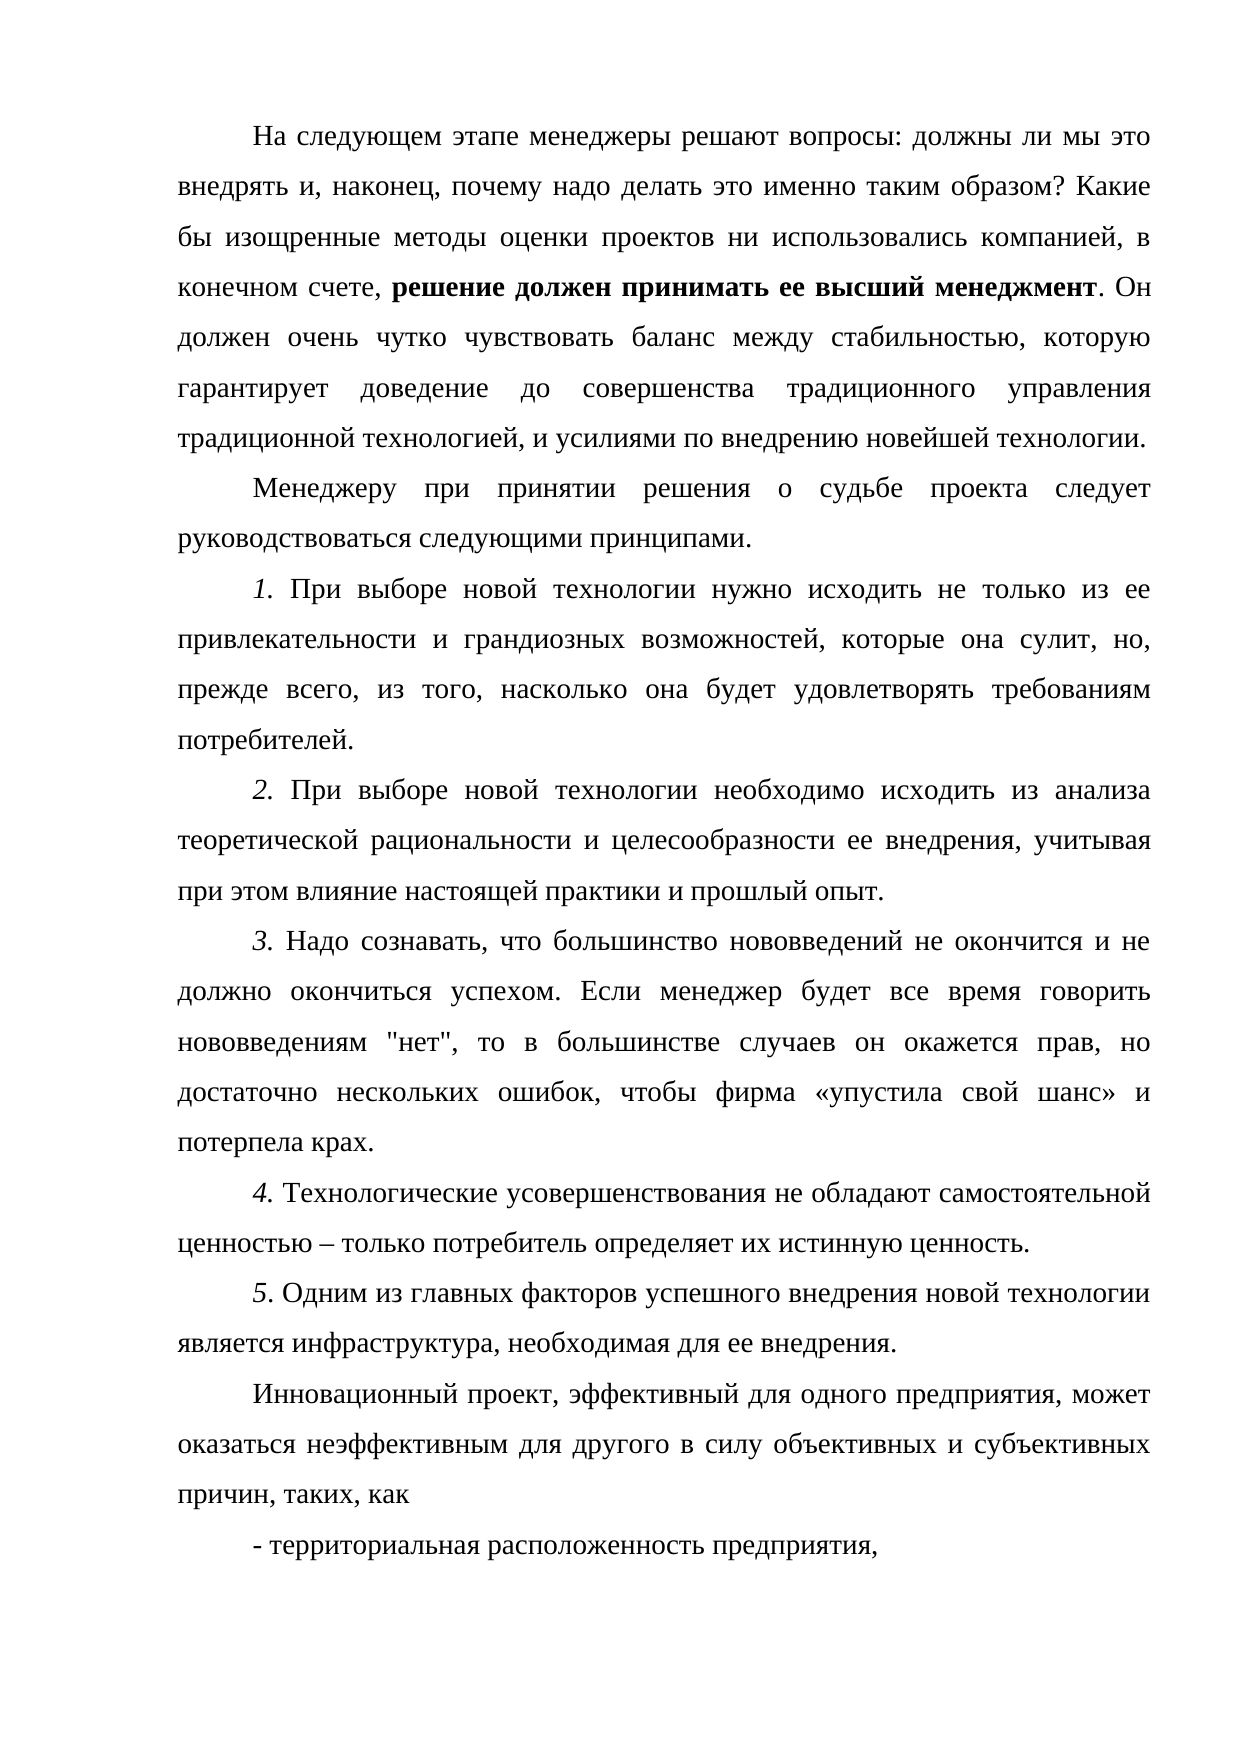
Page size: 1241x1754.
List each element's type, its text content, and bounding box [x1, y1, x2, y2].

text 5. Одним из главных факторов успешного внедрения новой технологии является инфраструктура, необходимая для ее внедрения. [177, 1275, 1152, 1359]
text Менеджеру при принятии решения о судьбе проекта следует руководствоваться следующими принципами. [177, 470, 1152, 554]
text 1. При выборе новой технологии нужно исходить не только из ее привлекательности и грандиозных возможностей, которые она сулит, но, прежде всего, из того, насколько она будет удовлетворять требованиям потребителей. [177, 571, 1152, 755]
text Инновационный проект, эффективный для одного предприятия, может оказаться неэффективным для другого в силу объективных и субъективных причин, таких, как [177, 1376, 1152, 1510]
text На следующем этапе менеджеры решают вопросы: должны ли мы это внедрять и, наконец, почему надо делать это именно таким образом? Какие бы изощренные методы оценки проектов ни использовались компанией, в конечном счете, решение должен принимать ее высший менеджмент. Он должен очень чутко чувствовать баланс между стабильностью, которую гарантирует доведение до совершенства традиционного управления традиционной технологией, и усилиями по внедрению новейшей технологии. [177, 118, 1152, 453]
text 2. При выборе новой технологии необходимо исходить из анализа теоретической рациональности и целесообразности ее внедрения, учитывая при этом влияние настоящей практики и прошлый опыт. [177, 772, 1152, 906]
text 4. Технологические усовершенствования не обладают самостоятельной ценностью – только потребитель определяет их истинную ценность. [177, 1175, 1152, 1258]
text 3. Надо сознавать, что большинство нововведений не окончится и не должно окончиться успехом. Если менеджер будет все время говорить нововведениям "нет", то в большинстве случаев он окажется прав, но достаточно нескольких ошибок, чтобы фирма «упустила свой шанс» и потерпела крах. [177, 923, 1152, 1158]
text - территориальная расположенность предприятия, [177, 1527, 1152, 1560]
